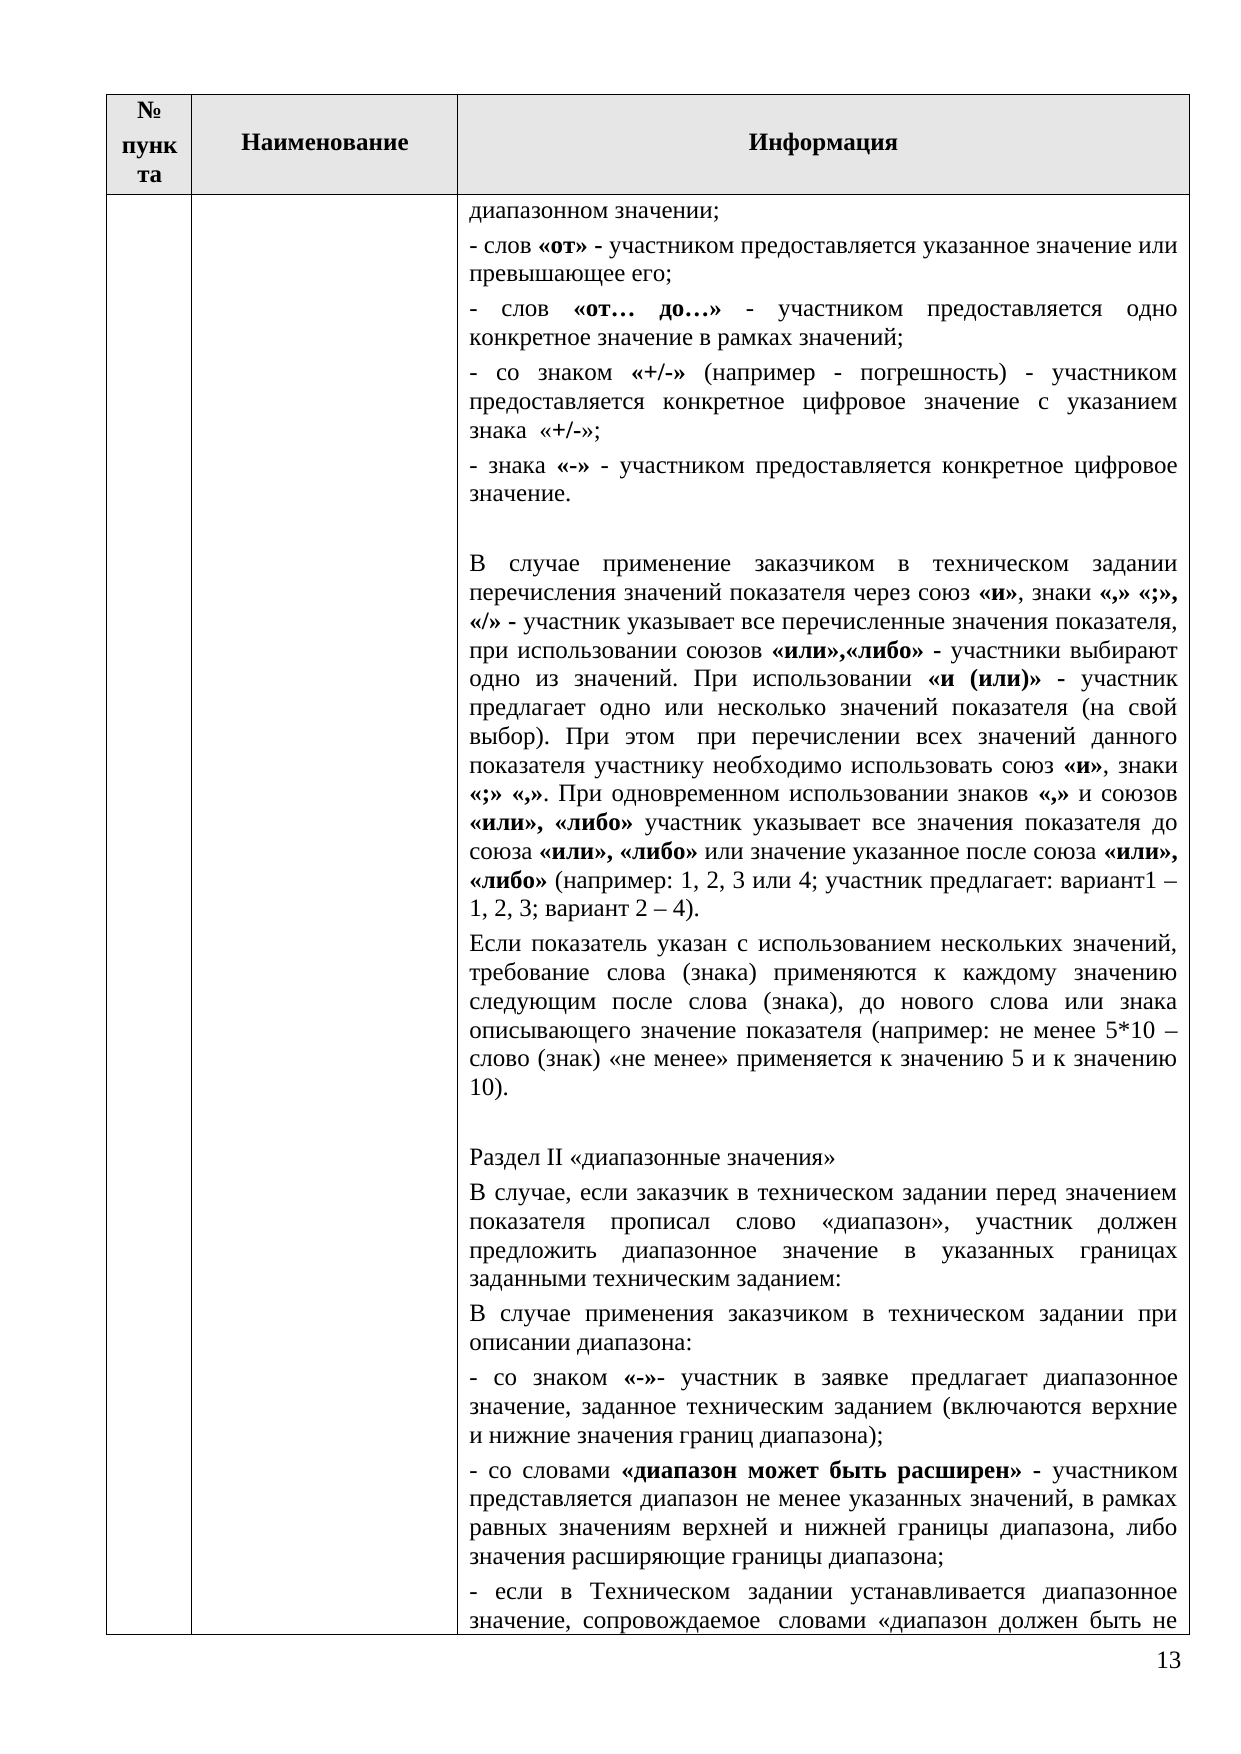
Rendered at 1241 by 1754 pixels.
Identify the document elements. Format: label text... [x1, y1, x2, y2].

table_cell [192, 195, 457, 1633]
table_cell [458, 195, 1189, 1633]
table_header № пункта [107, 95, 191, 194]
table_header Информация [458, 95, 1189, 194]
table_header Наименование [192, 95, 457, 194]
table_cell [107, 195, 191, 1633]
